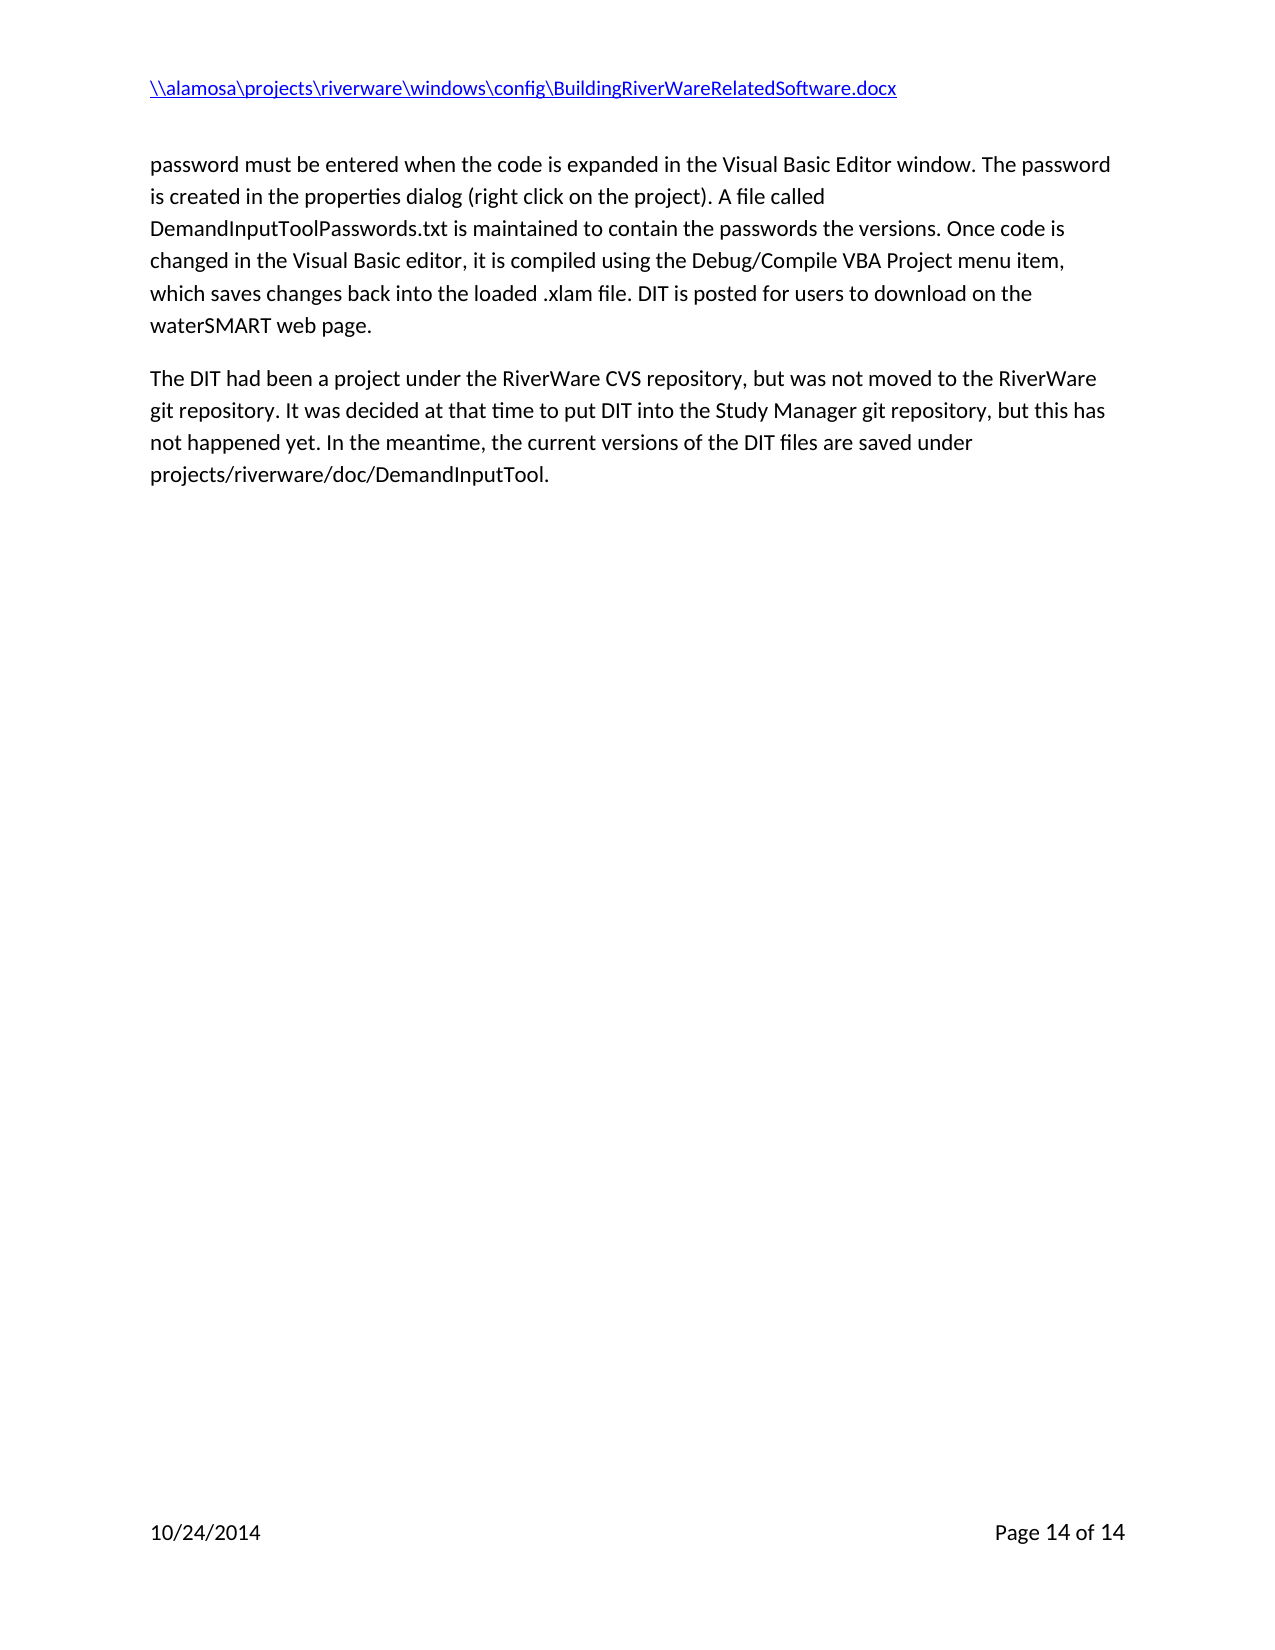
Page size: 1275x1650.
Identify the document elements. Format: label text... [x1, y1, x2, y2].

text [150, 150, 1125, 339]
text The DIT had been a project under the RiverWare CVS repository, but was not moved to the RiverWare git repository. It was decided at that time to put DIT into the Study Manager git repository, but this has not happened yet. In the meantime, the current versions of the DIT files are saved under projects/riverware/doc/DemandInputTool. [150, 364, 1125, 488]
